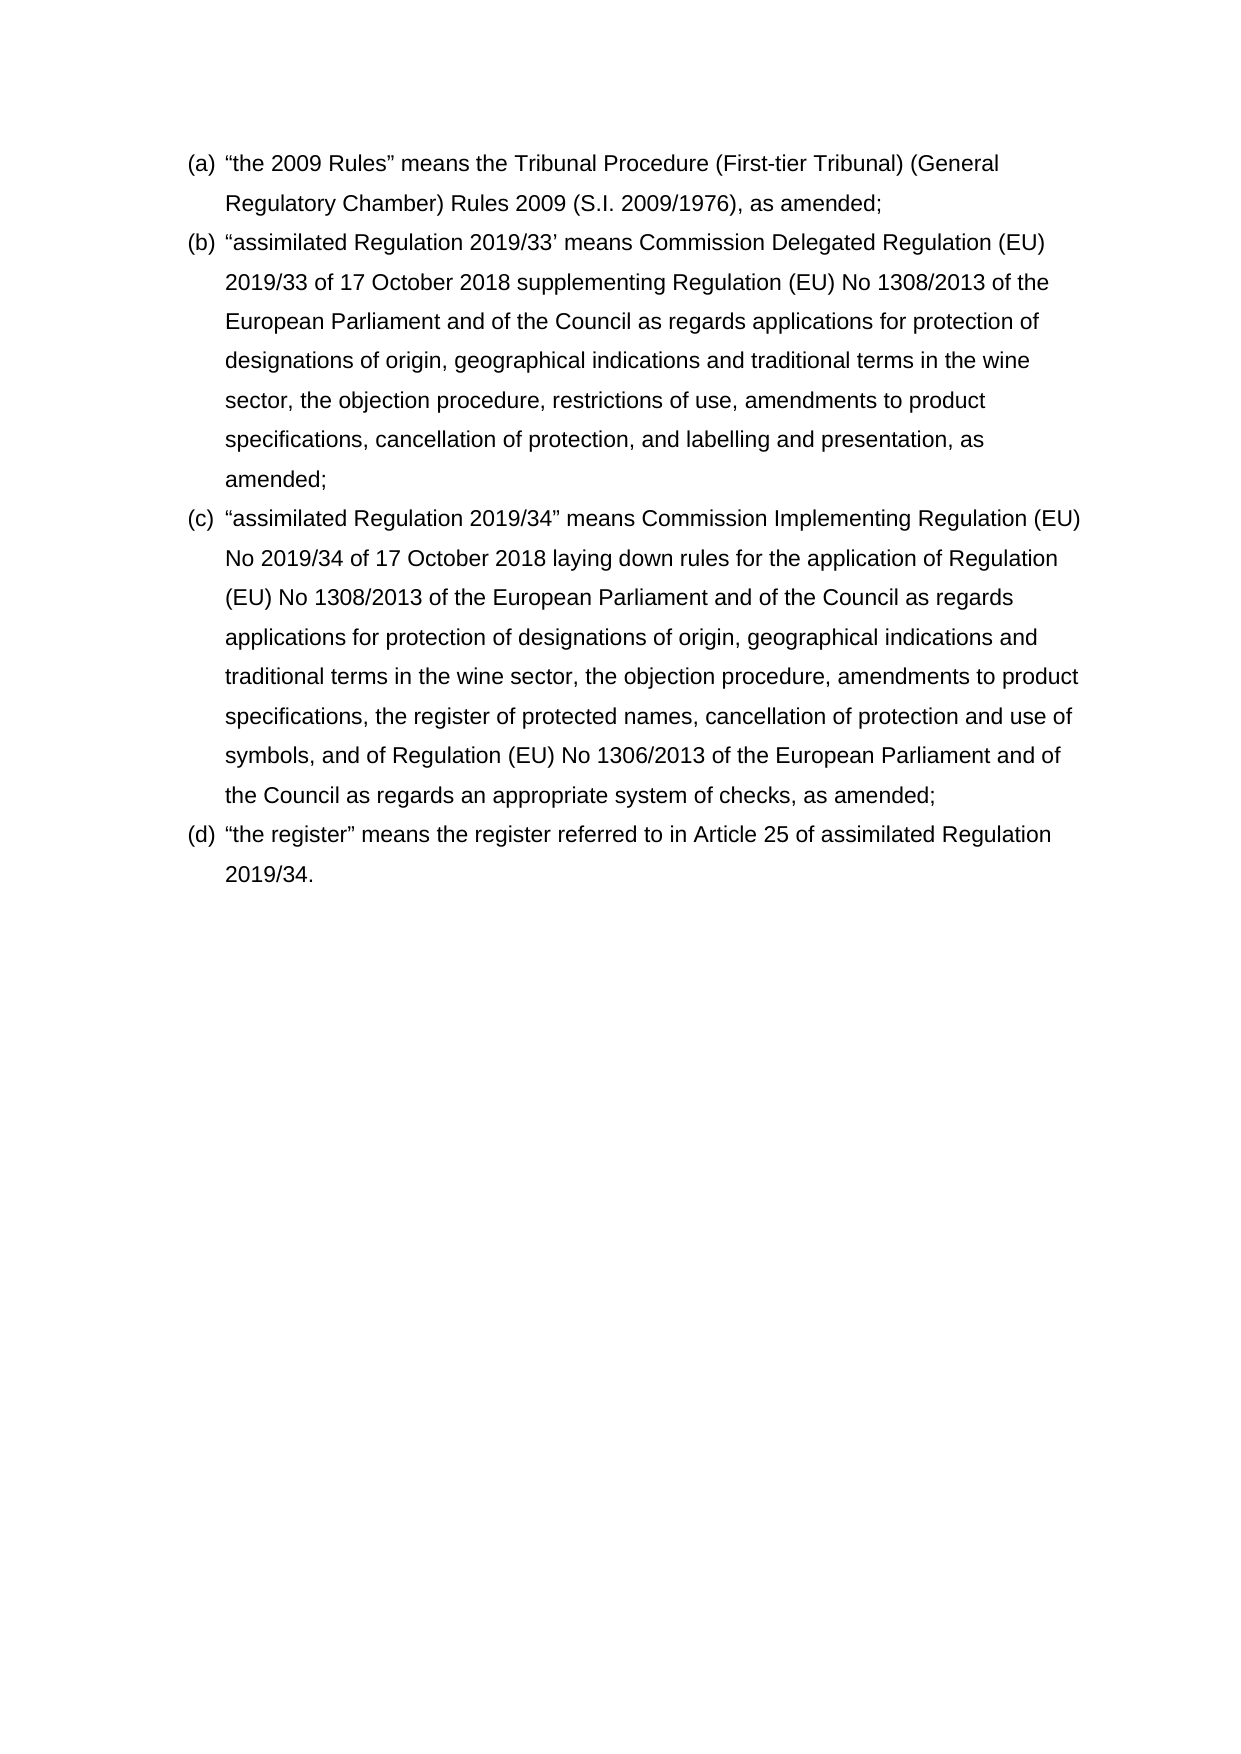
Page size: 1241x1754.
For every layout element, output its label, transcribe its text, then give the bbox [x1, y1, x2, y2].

list “assimilated Regulation 2019/34” means Commission Implementing Regulation (EU) No 2019/34 of 17 October 2018 laying down rules for the application of Regulation (EU) No 1308/2013 of the European Parliament and of the Council as regards applications for protection of designations of origin, geographical indications and traditional terms in the wine sector, the objection procedure, amendments to product specifications, the register of protected names, cancellation of protection and use of symbols, and of Regulation (EU) No 1306/2013 of the European Parliament and of the Council as regards an appropriate system of checks, as amended; [187, 505, 1090, 808]
list “the 2009 Rules” means the Tribunal Procedure (First-tier Tribunal) (General Regulatory Chamber) Rules 2009 (S.I. 2009/1976), as amended; [187, 150, 1090, 216]
list “assimilated Regulation 2019/33’ means Commission Delegated Regulation (EU) 2019/33 of 17 October 2018 supplementing Regulation (EU) No 1308/2013 of the European Parliament and of the Council as regards applications for protection of designations of origin, geographical indications and traditional terms in the wine sector, the objection procedure, restrictions of use, amendments to product specifications, cancellation of protection, and labelling and presentation, as amended; [187, 229, 1090, 492]
list “the register” means the register referred to in Article 25 of assimilated Regulation 2019/34. [187, 821, 1090, 887]
